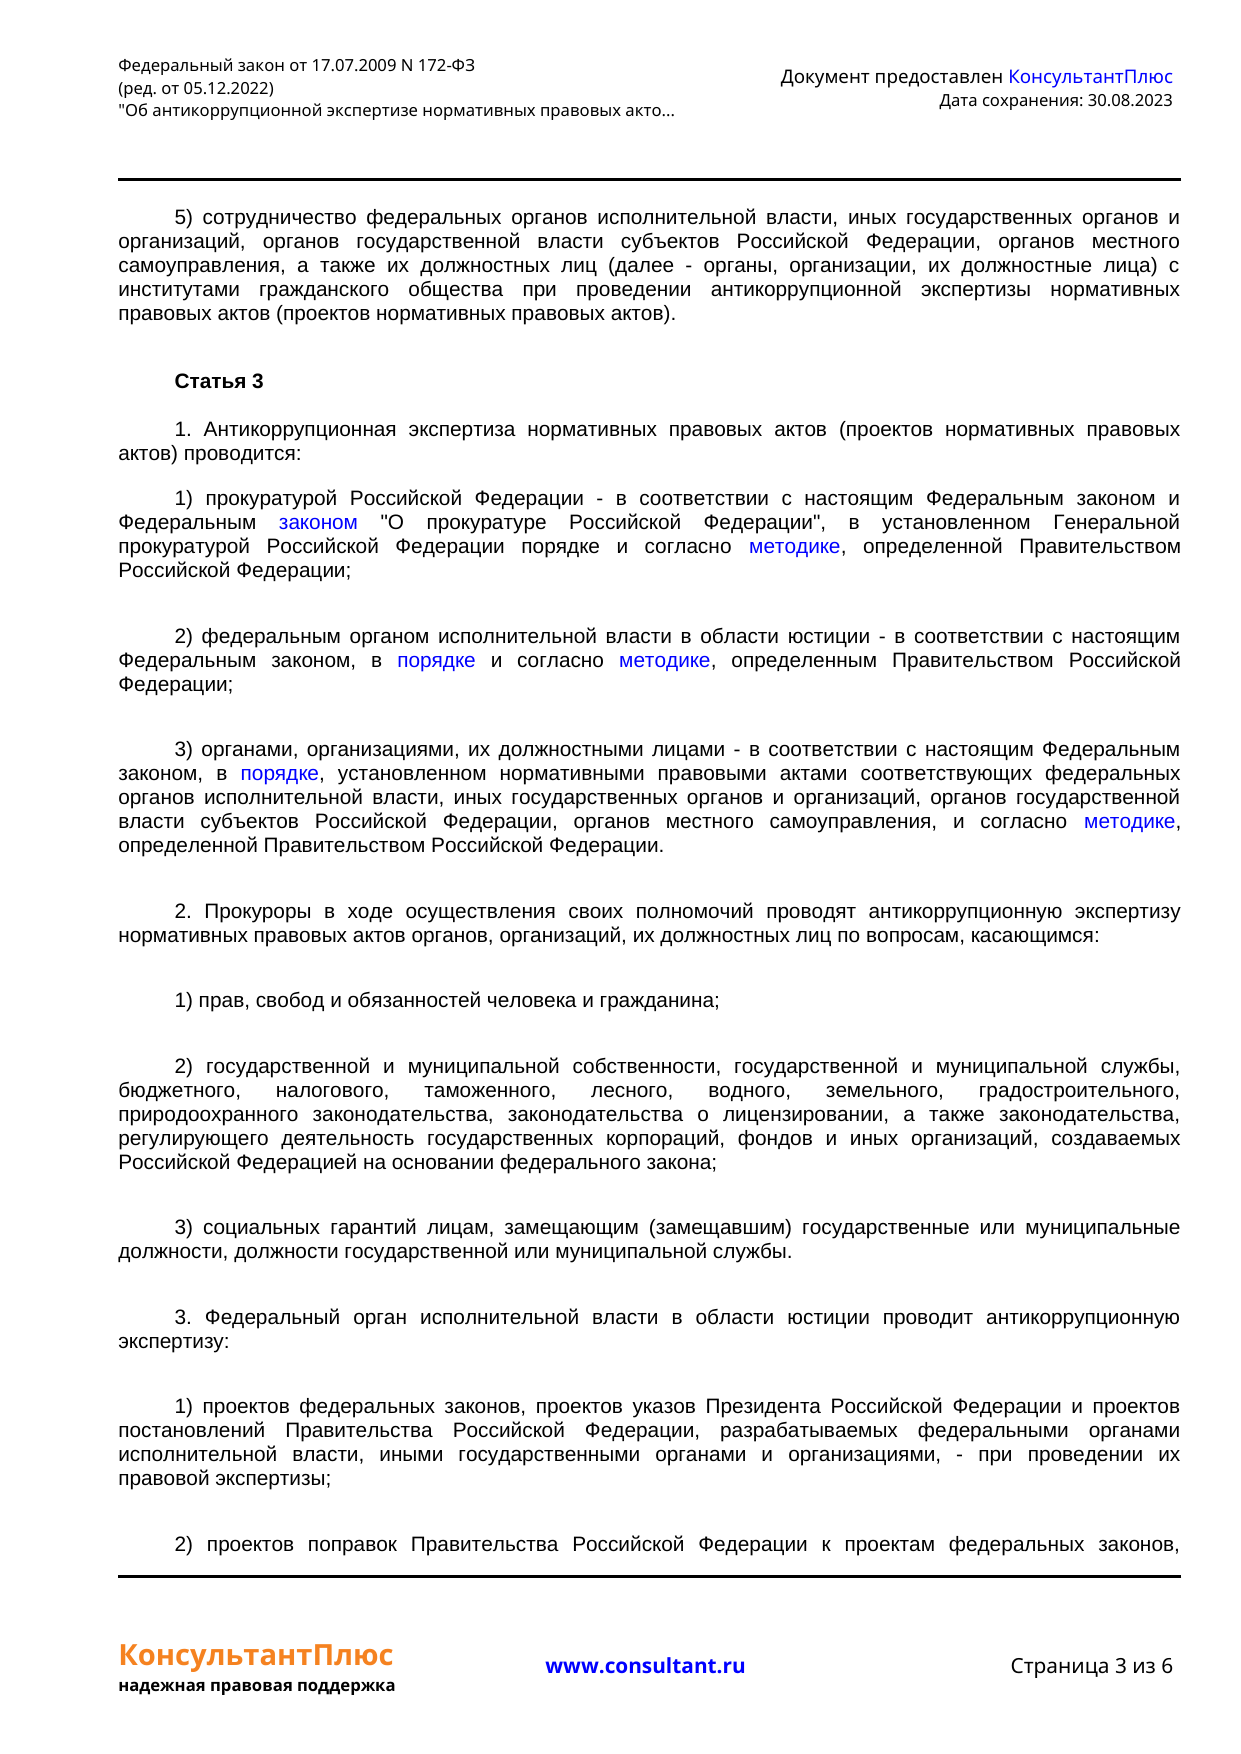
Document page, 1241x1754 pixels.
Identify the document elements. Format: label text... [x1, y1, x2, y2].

text 1) проектов федеральных законов, проектов указов Президента Российской Федерации и проектов постановлений Правительства Российской Федерации, разрабатываемых федеральными органами исполнительной власти, иными государственными органами и организациями, - при проведении их правовой экспертизы; [118, 1394, 1181, 1490]
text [118, 1532, 1181, 1556]
text 2) федеральным органом исполнительной власти в области юстиции - в соответствии с настоящим Федеральным законом, в порядке и согласно методике, определенным Правительством Российской Федерации; [118, 623, 1181, 695]
text 2) государственной и муниципальной собственности, государственной и муниципальной службы, бюджетного, налогового, таможенного, лесного, водного, земельного, градостроительного, природоохранного законодательства, законодательства о лицензировании, а также законодательства, регулирующего деятельность государственных корпораций, фондов и иных организаций, создаваемых Российской Федерацией на основании федерального закона; [118, 1054, 1181, 1173]
text 2. Прокуроры в ходе осуществления своих полномочий проводят антикоррупционную экспертизу нормативных правовых актов органов, организаций, их должностных лиц по вопросам, касающимся: [118, 898, 1181, 946]
text 1. Антикоррупционная экспертиза нормативных правовых актов (проектов нормативных правовых актов) проводится: [118, 417, 1181, 465]
title Статья 3 [118, 369, 1181, 393]
text 3) органами, организациями, их должностными лицами - в соответствии с настоящим Федеральным законом, в порядке, установленном нормативными правовыми актами соответствующих федеральных органов исполнительной власти, иных государственных органов и организаций, органов государственной власти субъектов Российской Федерации, органов местного самоуправления, и согласно методике, определенной Правительством Российской Федерации. [118, 737, 1181, 857]
text 5) сотрудничество федеральных органов исполнительной власти, иных государственных органов и организаций, органов государственной власти субъектов Российской Федерации, органов местного самоуправления, а также их должностных лиц (далее - органы, организации, их должностные лица) с институтами гражданского общества при проведении антикоррупционной экспертизы нормативных правовых актов (проектов нормативных правовых актов). [118, 205, 1181, 324]
text 3. Федеральный орган исполнительной власти в области юстиции проводит антикоррупционную экспертизу: [118, 1305, 1181, 1353]
text 3) социальных гарантий лицам, замещающим (замещавшим) государственные или муниципальные должности, должности государственной или муниципальной службы. [118, 1215, 1181, 1263]
text 1) прав, свобод и обязанностей человека и гражданина; [118, 988, 1181, 1012]
text 1) прокуратурой Российской Федерации - в соответствии с настоящим Федеральным законом и Федеральным законом "О прокуратуре Российской Федерации", в установленном Генеральной прокуратурой Российской Федерации порядке и согласно методике, определенной Правительством Российской Федерации; [118, 486, 1181, 582]
